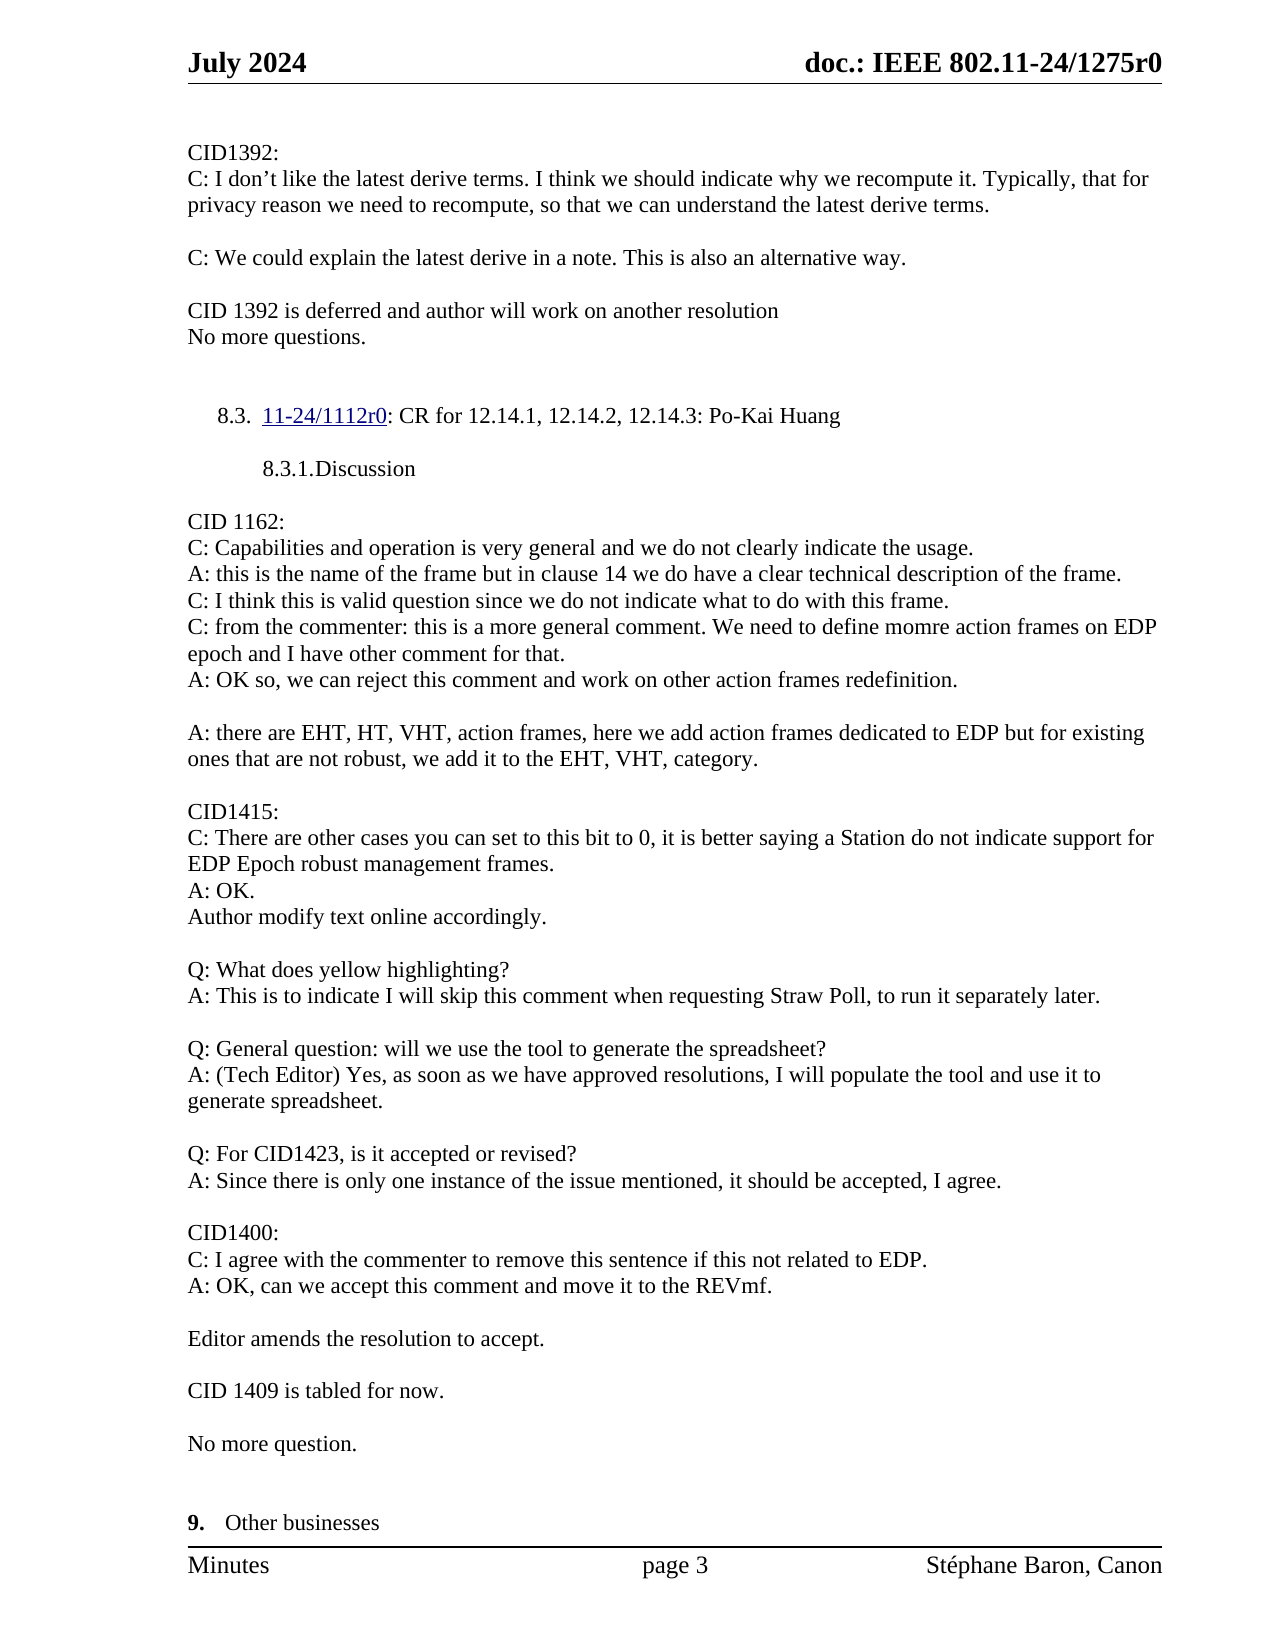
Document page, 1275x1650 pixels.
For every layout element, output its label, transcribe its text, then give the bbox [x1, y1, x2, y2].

text A: this is the name of the frame but in clause 14 we do have a clear technical description of the frame. [187, 561, 1162, 587]
list 11-24/1112r0: CR for 12.14.1, 12.14.2, 12.14.3: Po-Kai Huang [217, 402, 1162, 429]
list Other businesses [187, 1509, 1162, 1536]
text A: OK so, we can reject this comment and work on other action frames redefinition. [187, 666, 1162, 692]
text CID1400: [187, 1219, 1162, 1246]
text No more question. [187, 1430, 1162, 1457]
text CID 1409 is tabled for now. [187, 1377, 1162, 1404]
text A: there are EHT, HT, VHT, action frames, here we add action frames dedicated to EDP but for existing ones that are not robust, we add it to the EHT, VHT, category. [187, 719, 1162, 771]
text C: Capabilities and operation is very general and we do not clearly indicate the usage. [187, 534, 1162, 561]
text Editor amends the resolution to accept. [187, 1325, 1162, 1351]
text Author modify text online accordingly. [187, 903, 1162, 929]
text Q: General question: will we use the tool to generate the spreadsheet? [187, 1035, 1162, 1061]
text CID1392: [187, 139, 1162, 165]
text A: OK. [187, 877, 1162, 903]
text CID1415: [187, 798, 1162, 824]
text A: Since there is only one instance of the issue mentioned, it should be accepted, I agree. [187, 1167, 1162, 1193]
text A: (Tech Editor) Yes, as soon as we have approved resolutions, I will populate the tool and use it to generate spreadsheet. [187, 1061, 1162, 1114]
text CID 1392 is deferred and author will work on another resolution [187, 297, 1162, 323]
text C: I think this is valid question since we do not indicate what to do with this frame. [187, 587, 1162, 613]
list Discussion [262, 455, 1162, 481]
text C: There are other cases you can set to this bit to 0, it is better saying a Station do not indicate support for EDP Epoch robust management frames. [187, 824, 1162, 877]
text Q: What does yellow highlighting? [187, 956, 1162, 982]
text No more questions. [187, 323, 1162, 350]
text C: We could explain the latest derive in a note. This is also an alternative way. [187, 244, 1162, 271]
text A: OK, can we accept this comment and move it to the REVmf. [187, 1272, 1162, 1298]
text C: I don’t like the latest derive terms. I think we should indicate why we recompute it. Typically, that for privacy reason we need to recompute, so that we can understand the latest derive terms. [187, 165, 1162, 218]
text CID 1162: [187, 508, 1162, 534]
text A: This is to indicate I will skip this comment when requesting Straw Poll, to run it separately later. [187, 982, 1162, 1008]
text C: from the commenter: this is a more general comment. We need to define momre action frames on EDP epoch and I have other comment for that. [187, 613, 1162, 666]
text Q: For CID1423, is it accepted or revised? [187, 1140, 1162, 1167]
text C: I agree with the commenter to remove this sentence if this not related to EDP. [187, 1246, 1162, 1272]
